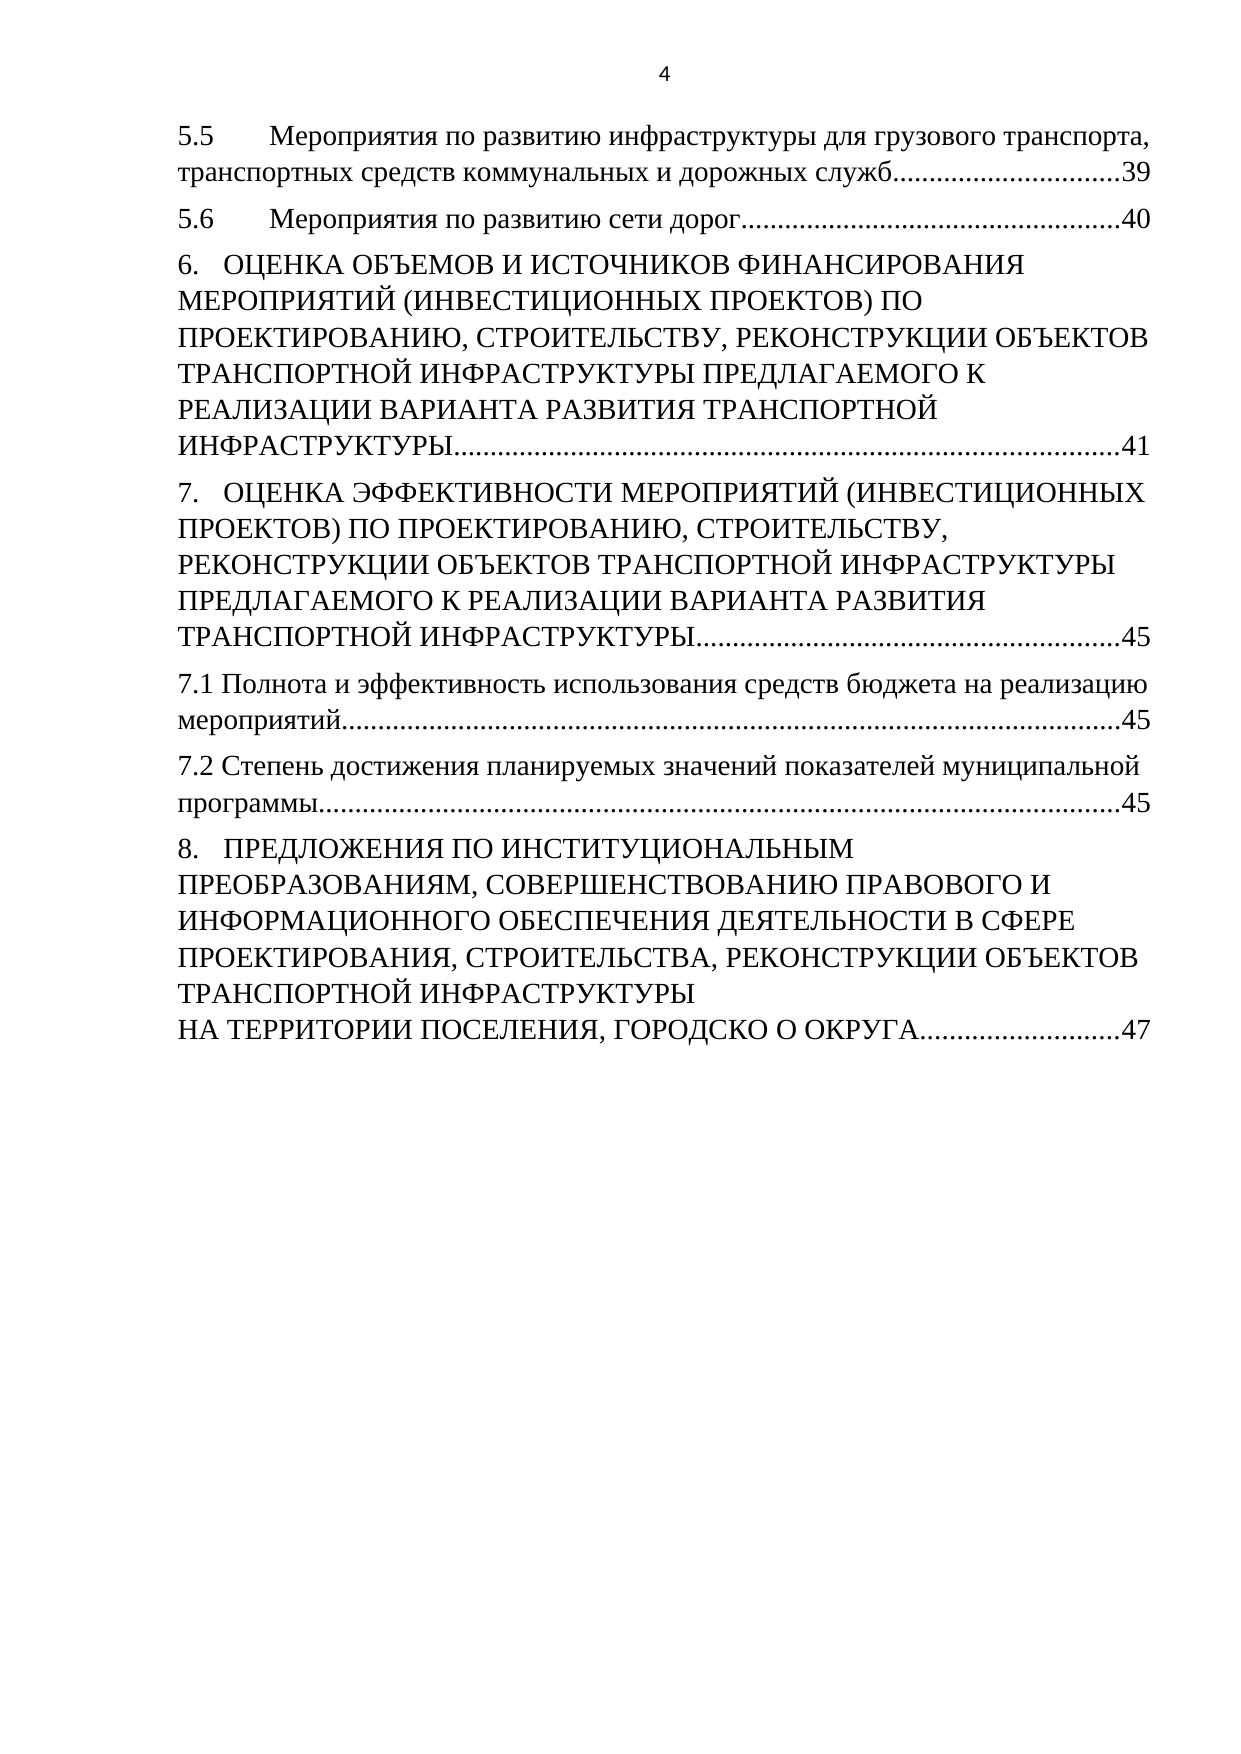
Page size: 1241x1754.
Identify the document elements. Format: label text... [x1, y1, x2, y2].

text 5.5 Мероприятия по развитию инфраструктуры для грузового транспорта, транспортных средств коммунальных и дорожных служб 39 [177, 118, 1152, 188]
text 6. ОЦЕНКА ОБЪЕМОВ И ИСТОЧНИКОВ ФИНАНСИРОВАНИЯ МЕРОПРИЯТИЙ (ИНВЕСТИЦИОННЫХ ПРОЕКТОВ) ПО ПРОЕКТИРОВАНИЮ, СТРОИТЕЛЬСТВУ, РЕКОНСТРУКЦИИ ОБЪЕКТОВ ТРАНСПОРТНОЙ ИНФРАСТРУКТУРЫ ПРЕДЛАГАЕМОГО К РЕАЛИЗАЦИИ ВАРИАНТА РАЗВИТИЯ ТРАНСПОРТНОЙ ИНФРАСТРУКТУРЫ 41 [177, 247, 1152, 462]
text 8. ПРЕДЛОЖЕНИЯ ПО ИНСТИТУЦИОНАЛЬНЫМ ПРЕОБРАЗОВАНИЯМ, СОВЕРШЕНСТВОВАНИЮ ПРАВОВОГО И ИНФОРМАЦИОННОГО ОБЕСПЕЧЕНИЯ ДЕЯТЕЛЬНОСТИ В СФЕРЕ ПРОЕКТИРОВАНИЯ, СТРОИТЕЛЬСТВА, РЕКОНСТРУКЦИИ ОБЪЕКТОВ ТРАНСПОРТНОЙ ИНФРАСТРУКТУРЫ НА ТЕРРИТОРИИ ПОСЕЛЕНИЯ, ГОРОДСКО О ОКРУГА 47 [177, 831, 1152, 1046]
text 7. ОЦЕНКА ЭФФЕКТИВНОСТИ МЕРОПРИЯТИЙ (ИНВЕСТИЦИОННЫХ ПРОЕКТОВ) ПО ПРОЕКТИРОВАНИЮ, СТРОИТЕЛЬСТВУ, РЕКОНСТРУКЦИИ ОБЪЕКТОВ ТРАНСПОРТНОЙ ИНФРАСТРУКТУРЫ ПРЕДЛАГАЕМОГО К РЕАЛИЗАЦИИ ВАРИАНТА РАЗВИТИЯ ТРАНСПОРТНОЙ ИНФРАСТРУКТУРЫ 45 [177, 475, 1152, 653]
text 5.6 Мероприятия по развитию сети дорог 40 [177, 201, 1152, 234]
text 7.2 Степень достижения планируемых значений показателей муниципальной программы 45 [177, 748, 1152, 818]
text 7.1 Полнота и эффективность использования средств бюджета на реализацию мероприятий 45 [177, 666, 1152, 736]
